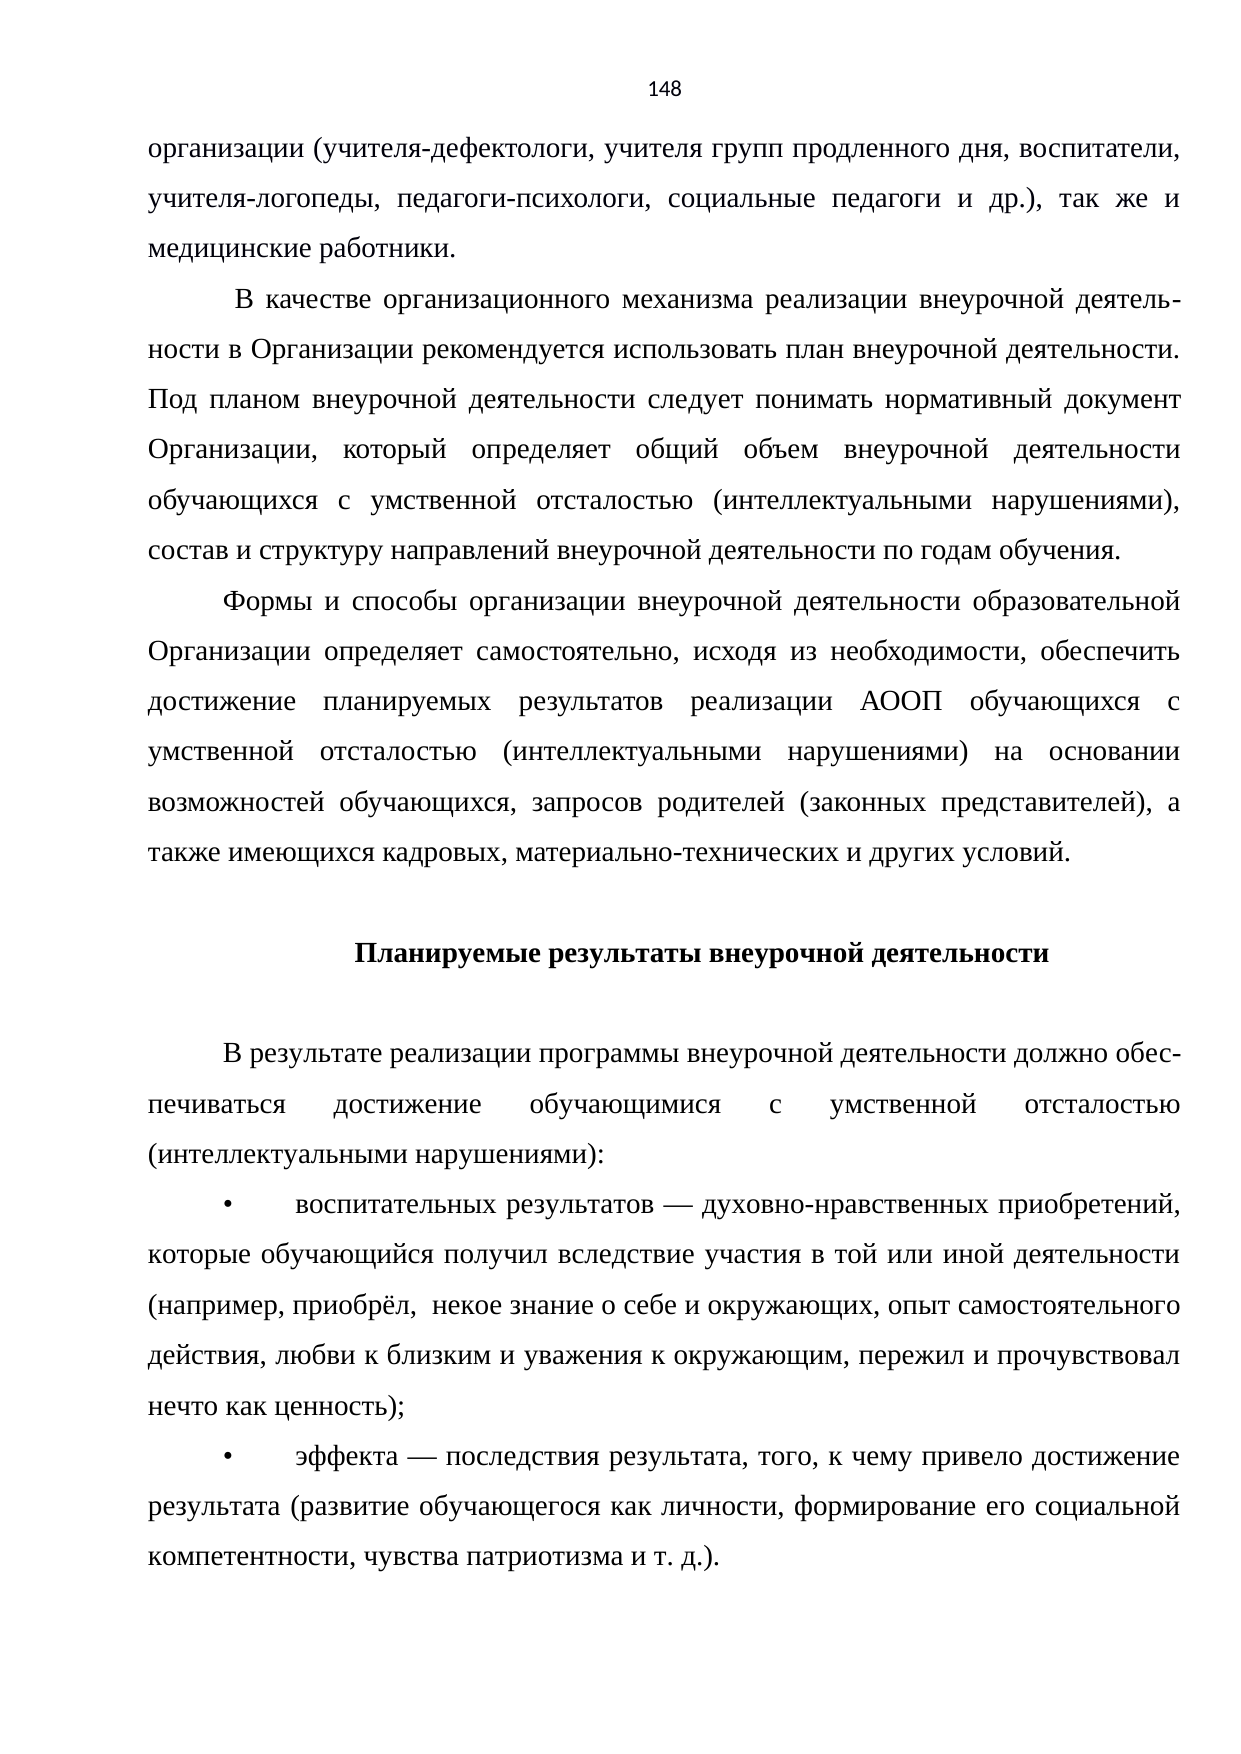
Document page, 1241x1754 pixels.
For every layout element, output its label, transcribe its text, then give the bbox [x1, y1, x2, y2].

list воспитательных результатов — духовно-нравственных приобретений, которые обучающийся получил вследствие участия в той или иной деятельности (например, приобрёл, некое знание о себе и окружающих, опыт самостоятельного действия, любви к близким и уважения к окружающим, пережил и прочувствовал нечто как ценность); [148, 1186, 1181, 1421]
text Формы и способы организации внеурочной деятельности образовательной Организации определяет самостоятельно, исходя из необходимости, обеспечить достижение планируемых результатов реализации АООП обучающихся с умственной отсталостью (интеллектуальными нарушениями) на основании возможностей обучающихся, запросов родителей (законных представителей), а также имеющихся кадровых, материально-технических и других условий. [148, 583, 1181, 868]
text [148, 130, 1181, 264]
list эффекта — последствия результата, того, к чему привело достижение результата (развитие обучающегося как личности, формирование его социальной компетентности, чувства патриотизма и т. д.). [148, 1438, 1181, 1572]
text В результате реализации программы внеурочной деятельности должно обеспечиваться достижение обучающимися с умственной отсталостью (интеллектуальными нарушениями): [148, 1035, 1181, 1169]
text Планируемые результаты внеурочной деятельности [148, 935, 1181, 968]
text В качестве организационного механизма реализации внеурочной деятельности в Организации рекомендуется использовать план внеурочной деятельности. Под планом внеурочной деятельности следует понимать нормативный документ Организации, который определяет общий объем внеурочной деятельности обучающихся с умственной отсталостью (интеллектуальными нарушениями), состав и структуру направлений внеурочной деятельности по годам обучения. [148, 281, 1181, 566]
